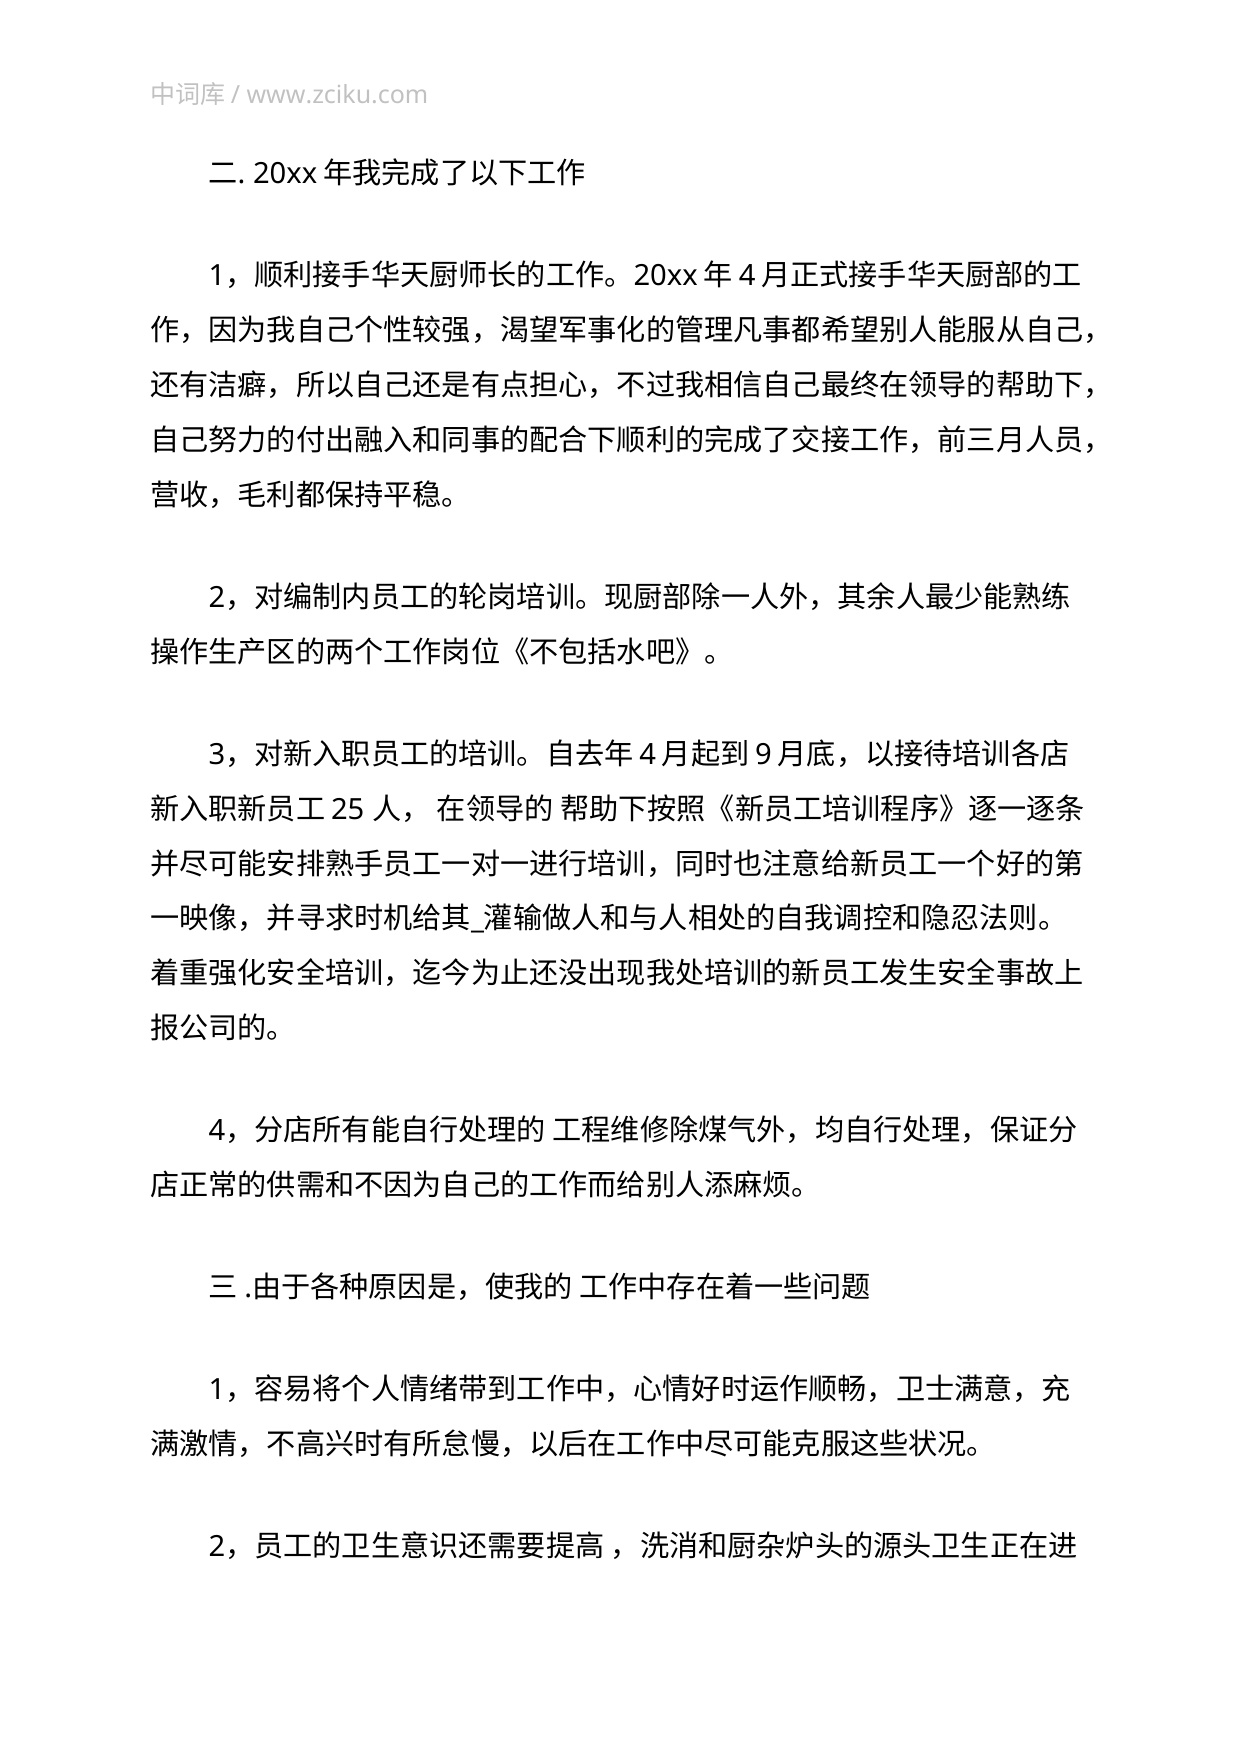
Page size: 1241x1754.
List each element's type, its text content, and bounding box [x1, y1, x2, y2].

text 2，对编制内员工的轮岗培训。现厨部除一人外，其余人最少能熟练操作生产区的两个工作岗位《不包括水吧》。 [150, 573, 1090, 671]
text 三 .由于各种原因是，使我的 工作中存在着一些问题 [150, 1263, 1090, 1306]
text 1，容易将个人情绪带到工作中，心情好时运作顺畅，卫士满意，充满激情，不高兴时有所怠慢，以后在工作中尽可能克服这些状况。 [150, 1366, 1090, 1463]
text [150, 1522, 1090, 1565]
text 二. 20xx年我完成了以下工作 [150, 150, 1090, 192]
text 4，分店所有能自行处理的 工程维修除煤气外，均自行处理，保证分店正常的供需和不因为自己的工作而给别人添麻烦。 [150, 1107, 1090, 1204]
text 1，顺利接手华天厨师长的工作。20xx年4月正式接手华天厨部的工作，因为我自己个性较强，渴望军事化的管理凡事都希望别人能服从自己，还有洁癖，所以自己还是有点担心，不过我相信自己最终在领导的帮助下，自己努力的付出融入和同事的配合下顺利的完成了交接工作，前三月人员，营收，毛利都保持平稳。 [150, 252, 1090, 514]
text 3，对新入职员工的培训。自去年4月起到9月底，以接待培训各店新入职新员工25 人， 在领导的 帮助下按照《新员工培训程序》逐一逐条并尽可能安排熟手员工一对一进行培训，同时也注意给新员工一个好的第一映像，并寻求时机给其_灌输做人和与人相处的自我调控和隐忍法则。着重强化安全培训，迄今为止还没出现我处培训的新员工发生安全事故上报公司的。 [150, 730, 1090, 1047]
